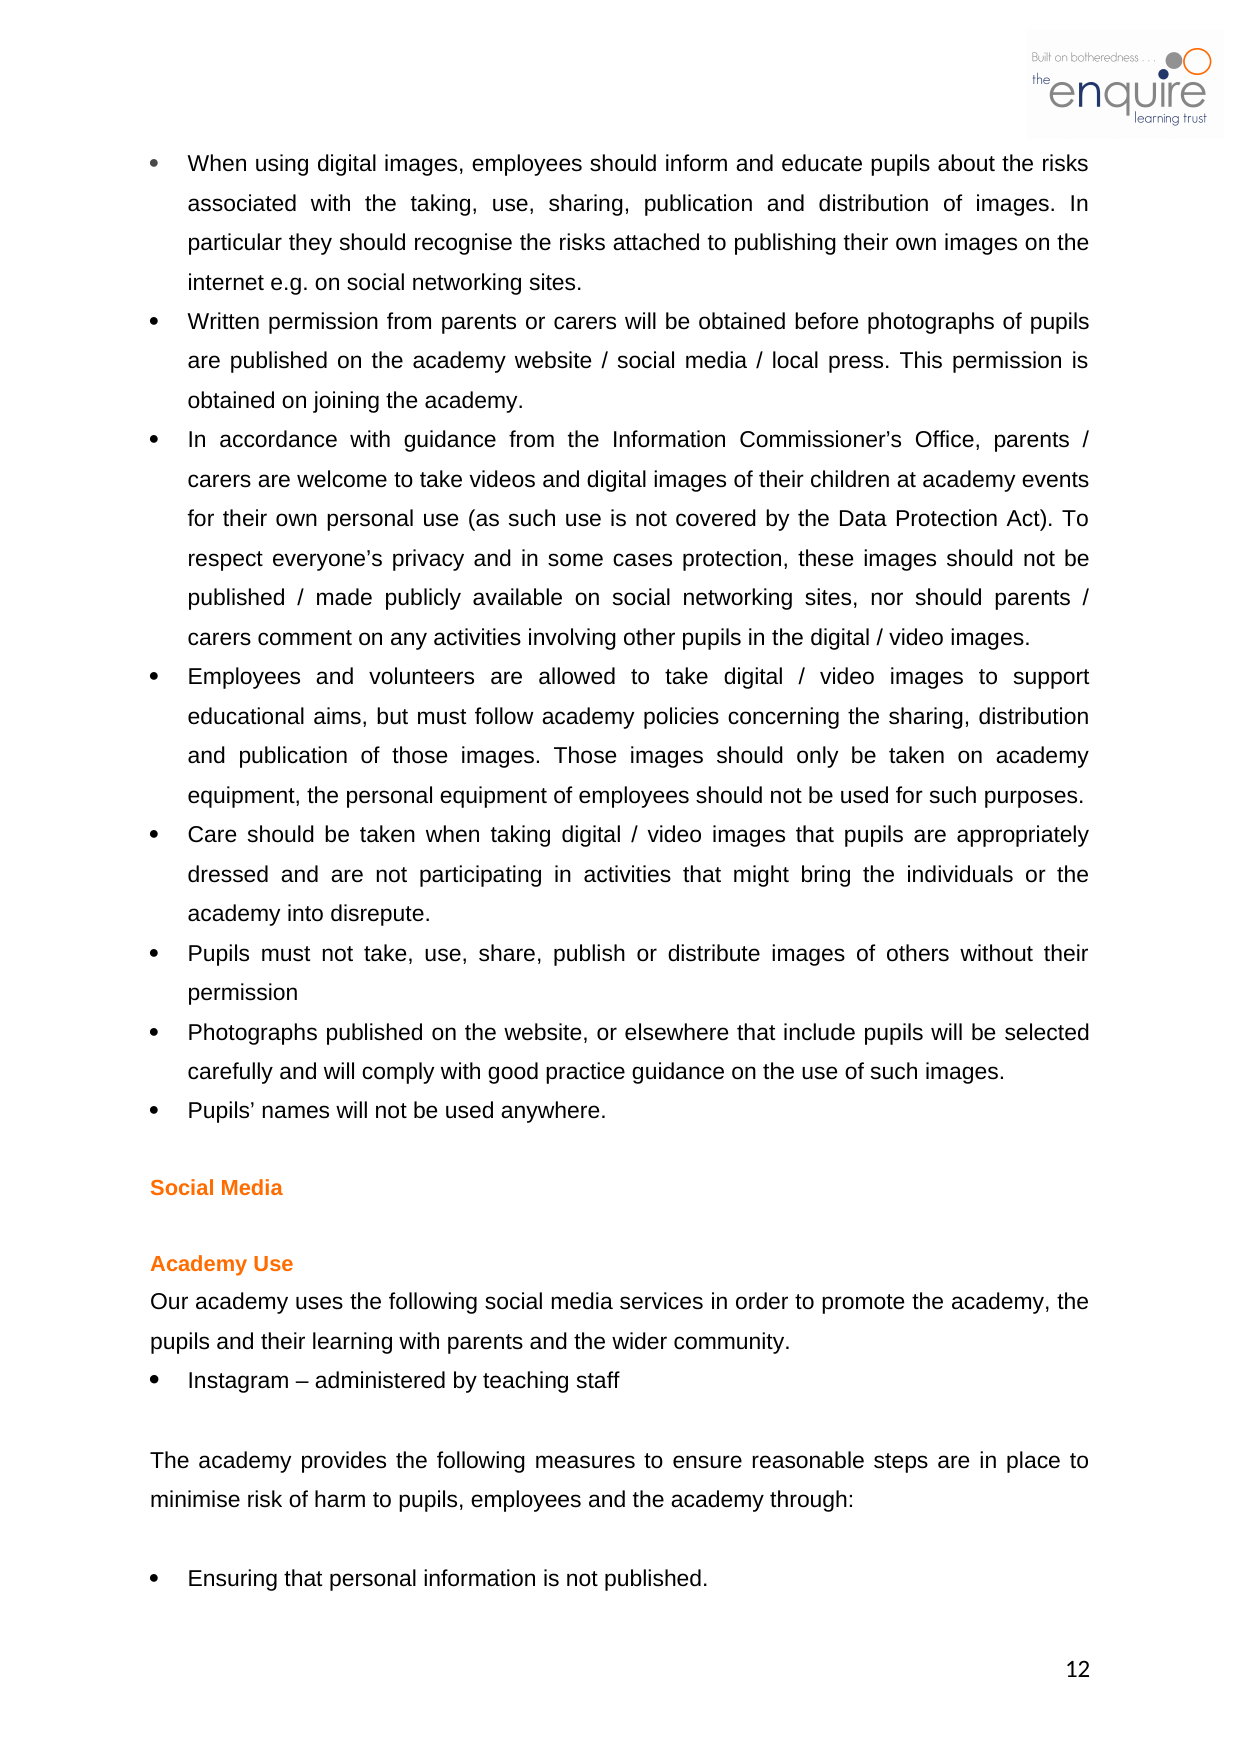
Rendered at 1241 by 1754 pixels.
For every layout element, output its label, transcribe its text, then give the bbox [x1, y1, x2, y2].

text Social Media [150, 1175, 1090, 1200]
list Photographs published on the website, or elsewhere that include pupils will be selected carefully and will comply with good practice guidance on the use of such images. [150, 1018, 1090, 1084]
list When using digital images, employees should inform and educate pupils about the risks associated with the taking, use, sharing, publication and distribution of images. In particular they should recognise the risks attached to publishing their own images on the internet e.g. on social networking sites. [150, 150, 1090, 295]
text Our academy uses the following social media services in order to promote the academy, the pupils and their learning with parents and the wider community. [150, 1288, 1090, 1354]
list Written permission from parents or carers will be obtained before photographs of pupils are published on the academy website / social media / local press. This permission is obtained on joining the academy. [150, 308, 1090, 413]
text The academy provides the following measures to ensure reasonable steps are in place to minimise risk of harm to pupils, employees and the academy through: [150, 1447, 1090, 1513]
list Ensuring that personal information is not published. [150, 1565, 1090, 1592]
list Care should be taken when taking digital / video images that pupils are appropriately dressed and are not participating in activities that might bring the individuals or the academy into disrepute. [150, 821, 1090, 926]
text Academy Use [150, 1250, 1090, 1276]
list In accordance with guidance from the Information Commissioner’s Office, parents / carers are welcome to take videos and digital images of their children at academy events for their own personal use (as such use is not covered by the Data Protection Act). To respect everyone’s privacy and in some cases protection, these images should not be published / made publicly available on social networking sites, nor should parents / carers comment on any activities involving other pupils in the digital / video images. [150, 426, 1090, 650]
list Pupils must not take, use, share, publish or distribute images of others without their permission [150, 939, 1090, 1005]
list Instagram – administered by teaching staff [150, 1367, 1090, 1394]
list Employees and volunteers are allowed to take digital / video images to support educational aims, but must follow academy policies concerning the sharing, distribution and publication of those images. Those images should only be taken on academy equipment, the personal equipment of employees should not be used for such purposes. [150, 663, 1090, 808]
picture [1026, 29, 1224, 139]
list Pupils’ names will not be used anywhere. [150, 1097, 1090, 1124]
